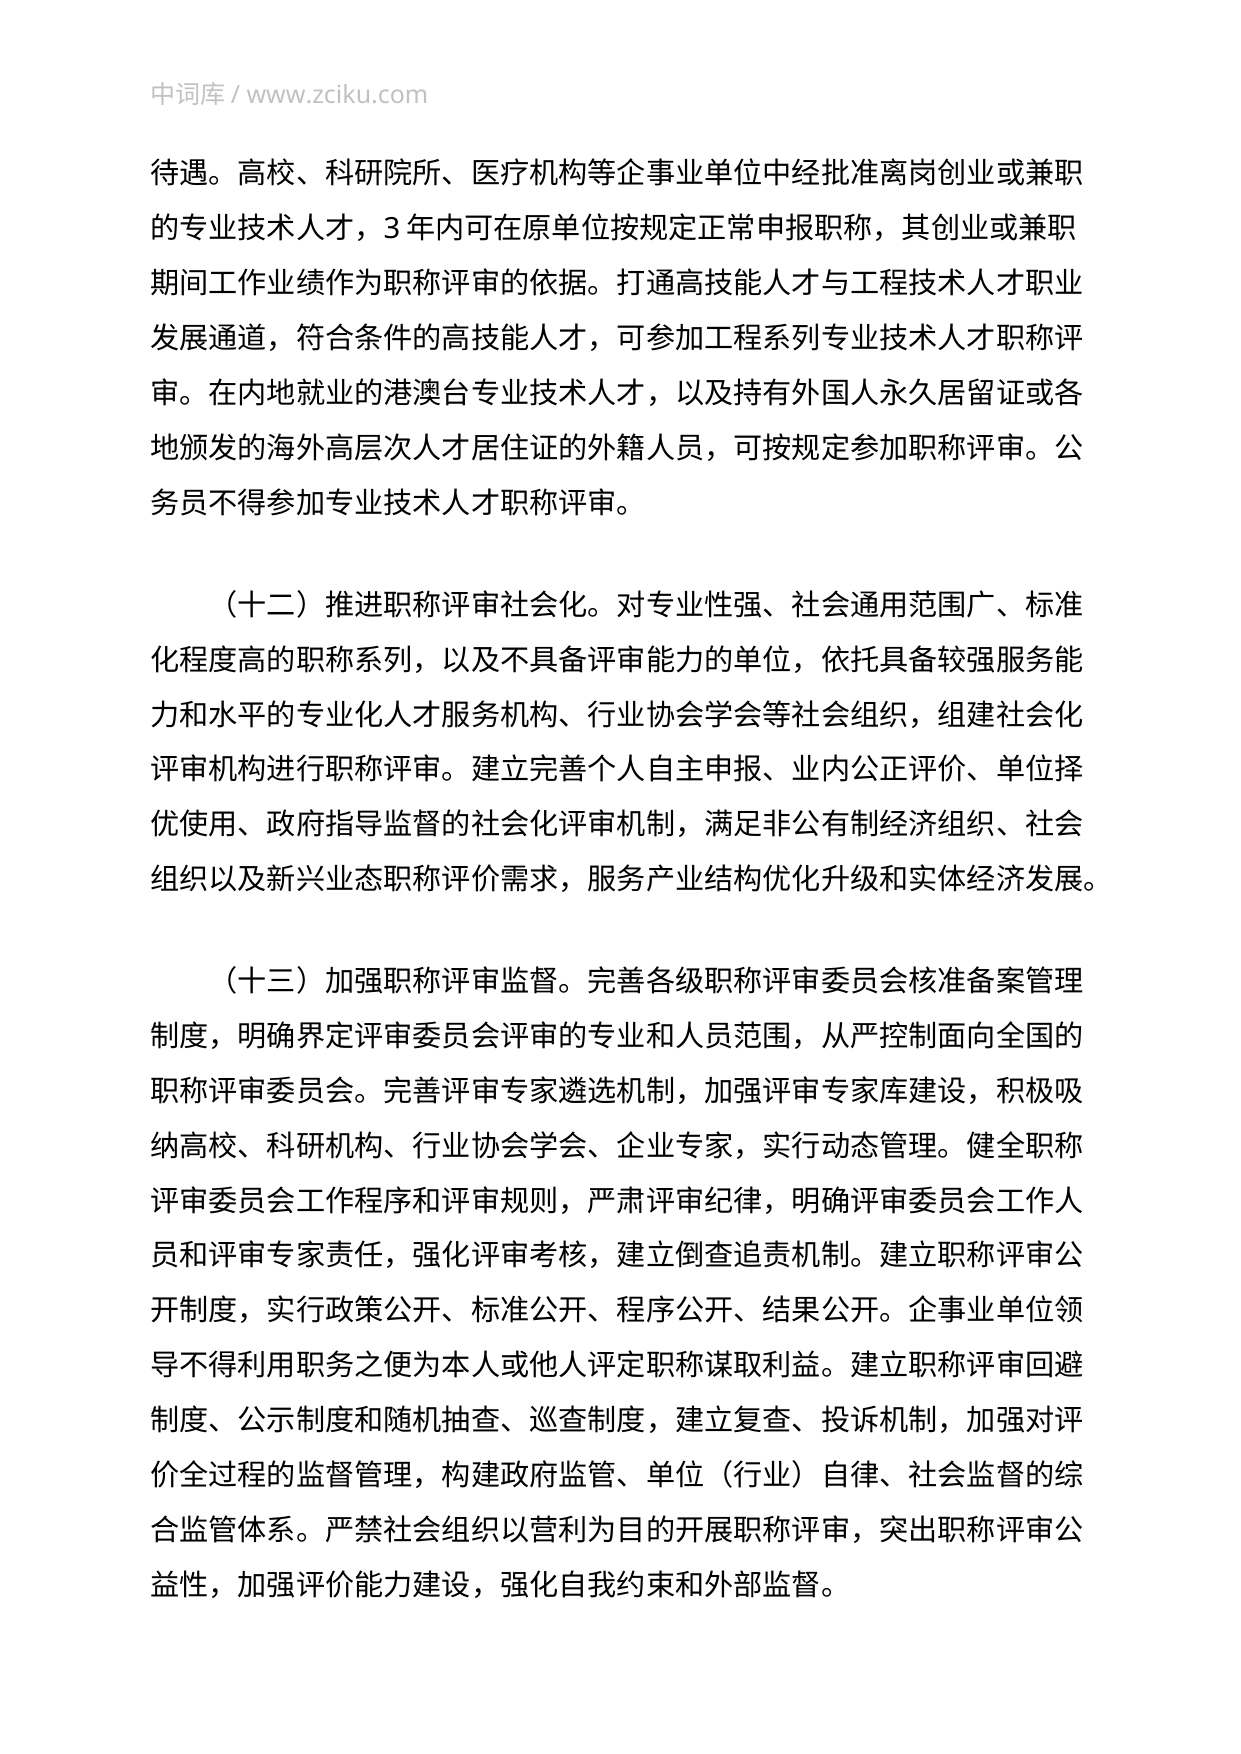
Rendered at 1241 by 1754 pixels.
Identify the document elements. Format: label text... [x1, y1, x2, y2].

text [150, 150, 1090, 522]
text （十二）推进职称评审社会化。对专业性强、社会通用范围广、标准化程度高的职称系列，以及不具备评审能力的单位，依托具备较强服务能力和水平的专业化人才服务机构、行业协会学会等社会组织，组建社会化评审机构进行职称评审。建立完善个人自主申报、业内公正评价、单位择优使用、政府指导监督的社会化评审机制，满足非公有制经济组织、社会组织以及新兴业态职称评价需求，服务产业结构优化升级和实体经济发展。 [150, 581, 1090, 898]
text （十三）加强职称评审监督。完善各级职称评审委员会核准备案管理制度，明确界定评审委员会评审的专业和人员范围，从严控制面向全国的职称评审委员会。完善评审专家遴选机制，加强评审专家库建设，积极吸纳高校、科研机构、行业协会学会、企业专家，实行动态管理。健全职称评审委员会工作程序和评审规则，严肃评审纪律，明确评审委员会工作人员和评审专家责任，强化评审考核，建立倒查追责机制。建立职称评审公开制度，实行政策公开、标准公开、程序公开、结果公开。企事业单位领导不得利用职务之便为本人或他人评定职称谋取利益。建立职称评审回避制度、公示制度和随机抽查、巡查制度，建立复查、投诉机制，加强对评价全过程的监督管理，构建政府监管、单位（行业）自律、社会监督的综合监管体系。严禁社会组织以营利为目的开展职称评审，突出职称评审公益性，加强评价能力建设，强化自我约束和外部监督。 [150, 957, 1090, 1604]
